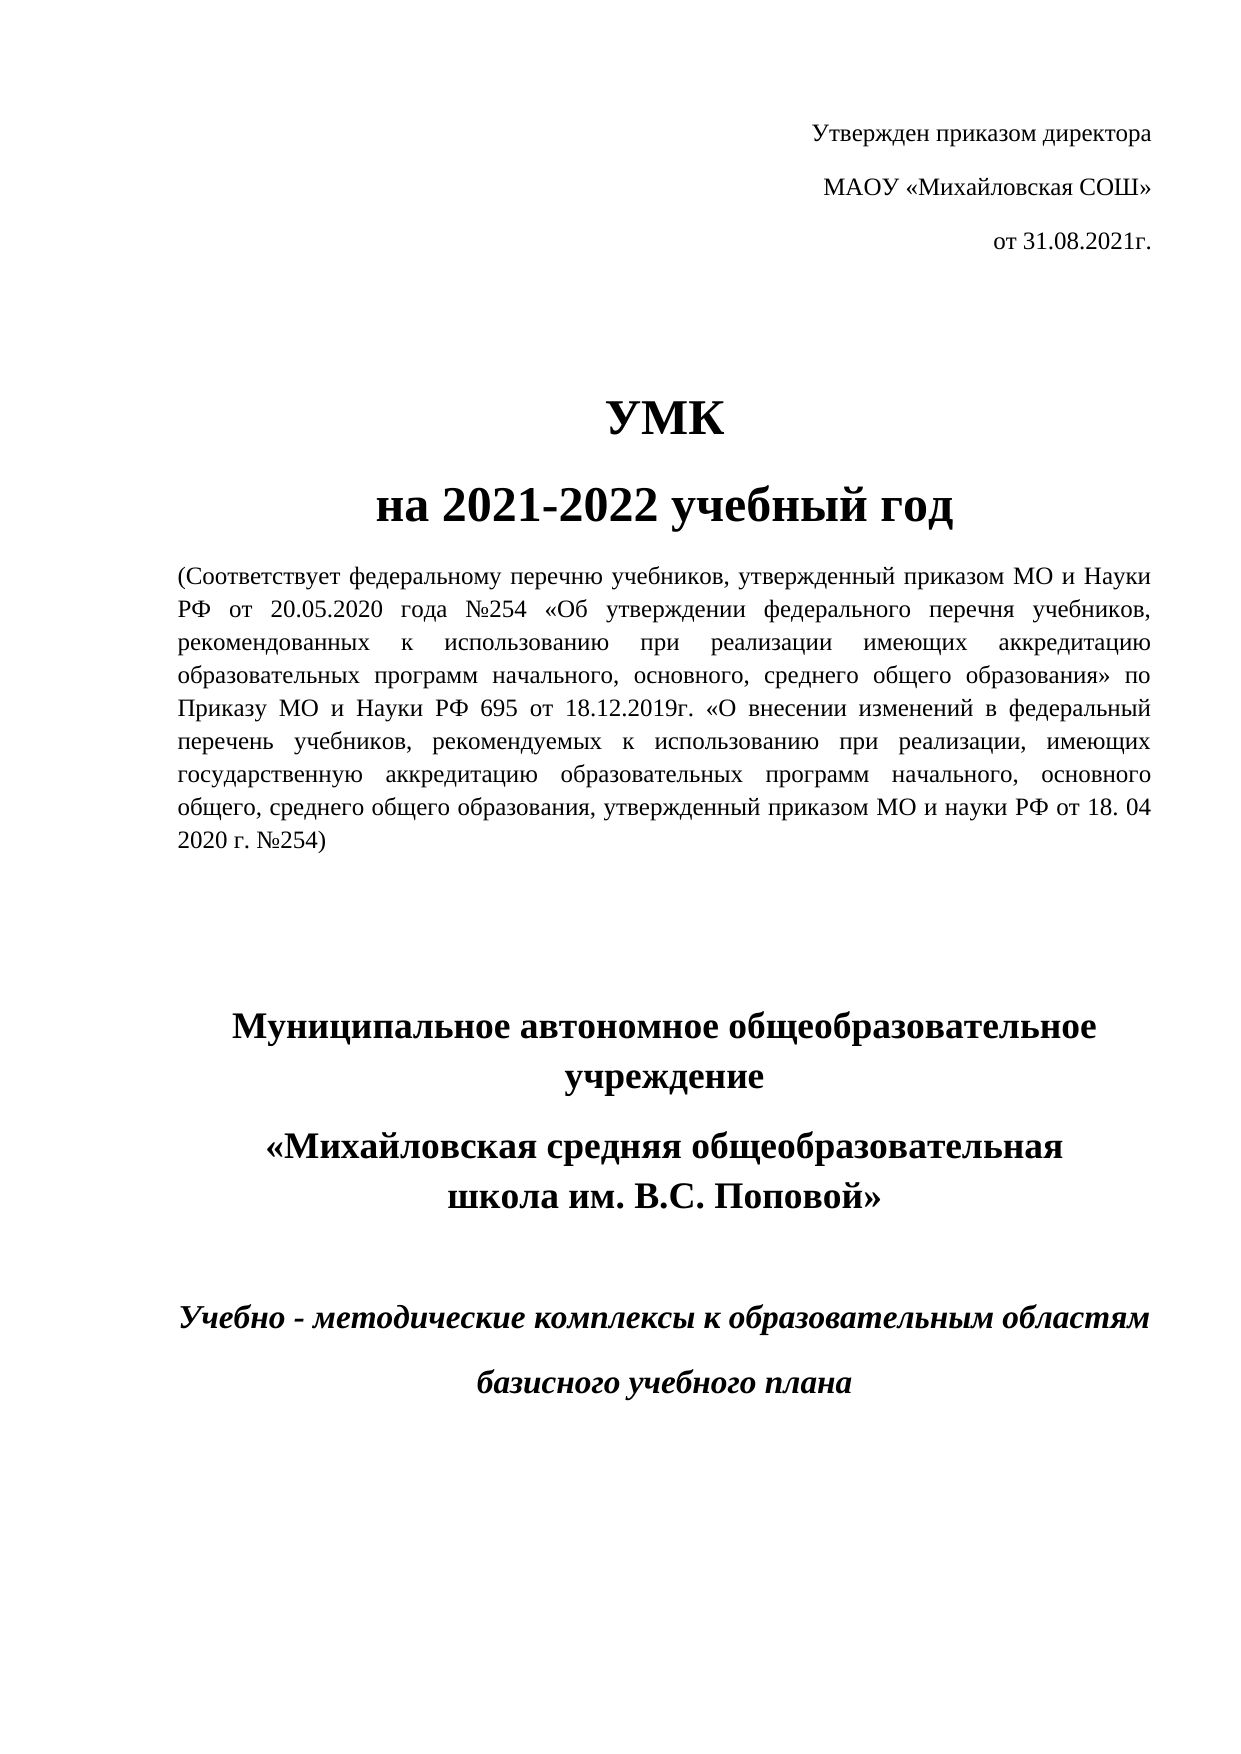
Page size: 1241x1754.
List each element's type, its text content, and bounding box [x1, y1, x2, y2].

text Муниципальное автономное общеобразовательное учреждение [177, 1003, 1152, 1096]
text УМК [177, 387, 1152, 445]
text «Михайловская средняя общеобразовательная школа им. В.С. Поповой» [177, 1123, 1152, 1216]
text МАОУ «Михайловская СОШ» [177, 172, 1152, 201]
text от 31.08.2021г. [177, 226, 1152, 254]
text базисного учебного плана [177, 1362, 1152, 1401]
text (Соответствует федеральному перечню учебников, утвержденный приказом МО и Науки РФ от 20.05.2020 года №254 «Об утверждении федерального перечня учебников, рекомендованных к использованию при реализации имеющих аккредитацию образовательных программ начального, основного, среднего общего образования» по Приказу МО и Науки РФ 695 от 18.12.2019г. «О внесении изменений в федеральный перечень учебников, рекомендуемых к использованию при реализации, имеющих государственную аккредитацию образовательных программ начального, основного общего, среднего общего образования, утвержденный приказом МО и науки РФ от 18. 04 2020 г. №254) [177, 561, 1152, 854]
text на 2021-2022 учебный год [177, 474, 1152, 532]
text Учебно - методические комплексы к образовательным областям [177, 1297, 1152, 1336]
text Утвержден приказом директора [177, 118, 1152, 147]
